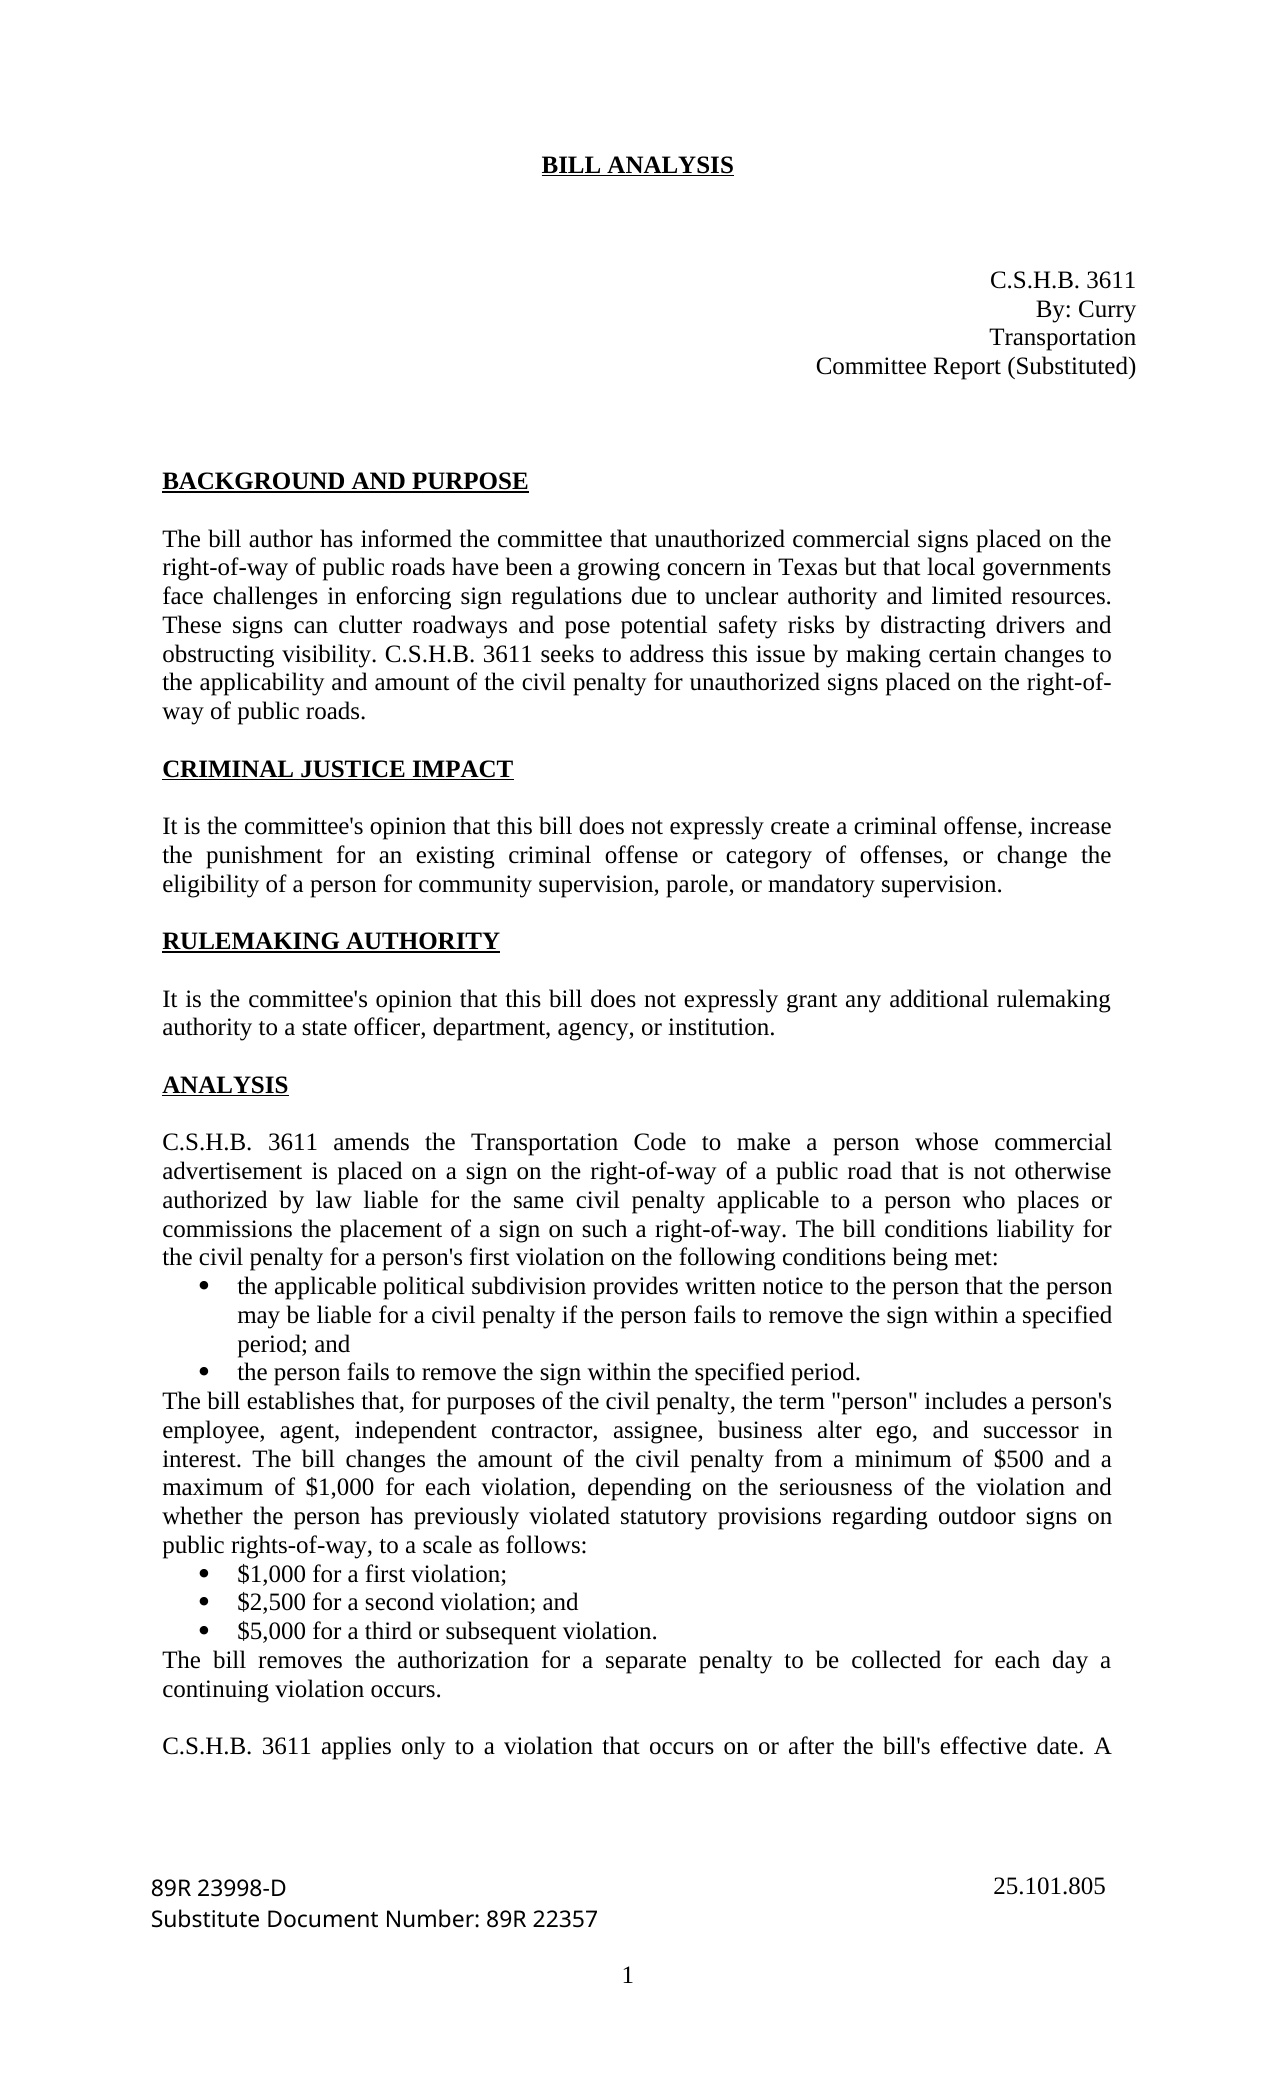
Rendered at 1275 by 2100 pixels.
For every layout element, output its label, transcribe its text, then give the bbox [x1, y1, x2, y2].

table_cell Committee Report (Substituted) [150, 351, 1147, 380]
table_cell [150, 1070, 1125, 1760]
table_cell RULEMAKING AUTHORITY It is the committee's opinion that this bill does not expressly grant any additional rulemaking authority to a state officer, department, agency, or institution. [150, 926, 1125, 1070]
table_cell By: Curry [150, 294, 1147, 322]
table_header C.S.H.B. 3611 [150, 265, 1147, 294]
table_cell Transportation [150, 323, 1147, 351]
table_header BILL ANALYSIS [150, 150, 1125, 179]
table_cell CRIMINAL JUSTICE IMPACT It is the committee's opinion that this bill does not expressly create a criminal offense, increase the punishment for an existing criminal offense or category of offenses, or change the eligibility of a person for community supervision, parole, or mandatory supervision. [150, 754, 1125, 926]
table_header BACKGROUND AND PURPOSE The bill author has informed the committee that unauthorized commercial signs placed on the right-of-way of public roads have been a growing concern in Texas but that local governments face challenges in enforcing sign regulations due to unclear authority and limited resources. These signs can clutter roadways and pose potential safety risks by distracting drivers and obstructing visibility. C.S.H.B. 3611 seeks to address this issue by making certain changes to the applicability and amount of the civil penalty for unauthorized signs placed on the right-of-way of public roads. [150, 466, 1125, 754]
